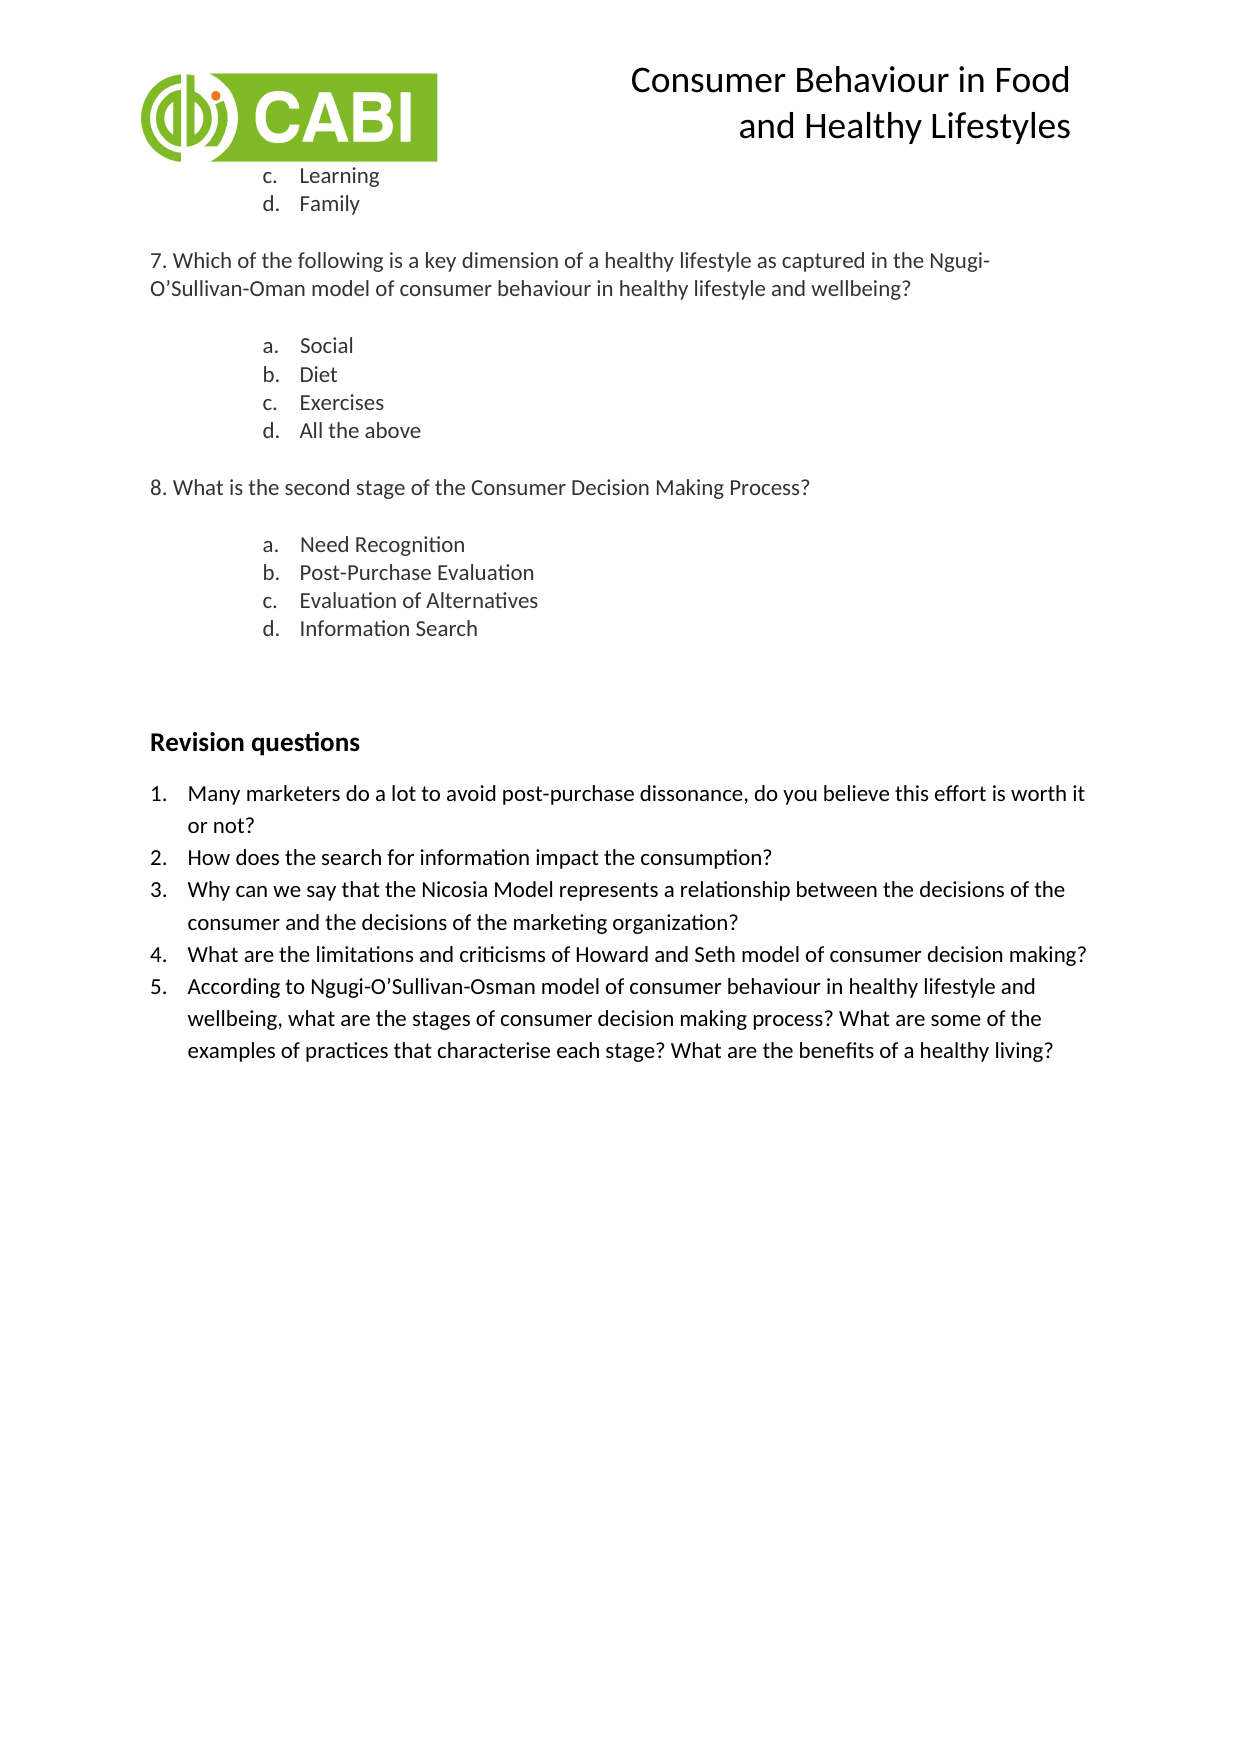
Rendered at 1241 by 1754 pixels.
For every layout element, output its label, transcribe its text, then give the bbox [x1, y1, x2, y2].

picture [120, 73, 438, 162]
list Social [262, 332, 1090, 360]
list According to Ngugi-O’Sullivan-Osman model of consumer behaviour in healthy lifestyle and wellbeing, what are the stages of consumer decision making process? What are some of the examples of practices that characterise each stage? What are the benefits of a healthy living? [150, 972, 1090, 1064]
list All the above [262, 416, 1090, 444]
list Diet [262, 360, 1090, 388]
list Need Recognition [262, 530, 1090, 558]
list Why can we say that the Nicosia Model represents a relationship between the decisions of the consumer and the decisions of the marketing organization? [150, 876, 1090, 936]
list Post-Purchase Evaluation [262, 558, 1090, 586]
text 8. What is the second stage of the Consumer Decision Making Process? [150, 473, 1090, 501]
list Many marketers do a lot to avoid post-purchase dissonance, do you believe this effort is worth it or not? [150, 779, 1090, 839]
list Evaluation of Alternatives [262, 586, 1090, 614]
list Learning [262, 161, 1090, 189]
text 7. Which of the following is a key dimension of a healthy lifestyle as captured in the Ngugi-O’Sullivan-Oman model of consumer behaviour in healthy lifestyle and wellbeing? [150, 246, 1090, 302]
list Family [262, 189, 1090, 217]
list Information Search [262, 614, 1090, 642]
list Exercises [262, 388, 1090, 416]
text Revision questions [150, 725, 1090, 758]
list How does the search for information impact the consumption? [150, 843, 1090, 871]
list What are the limitations and criticisms of Howard and Seth model of consumer decision making? [150, 940, 1090, 968]
